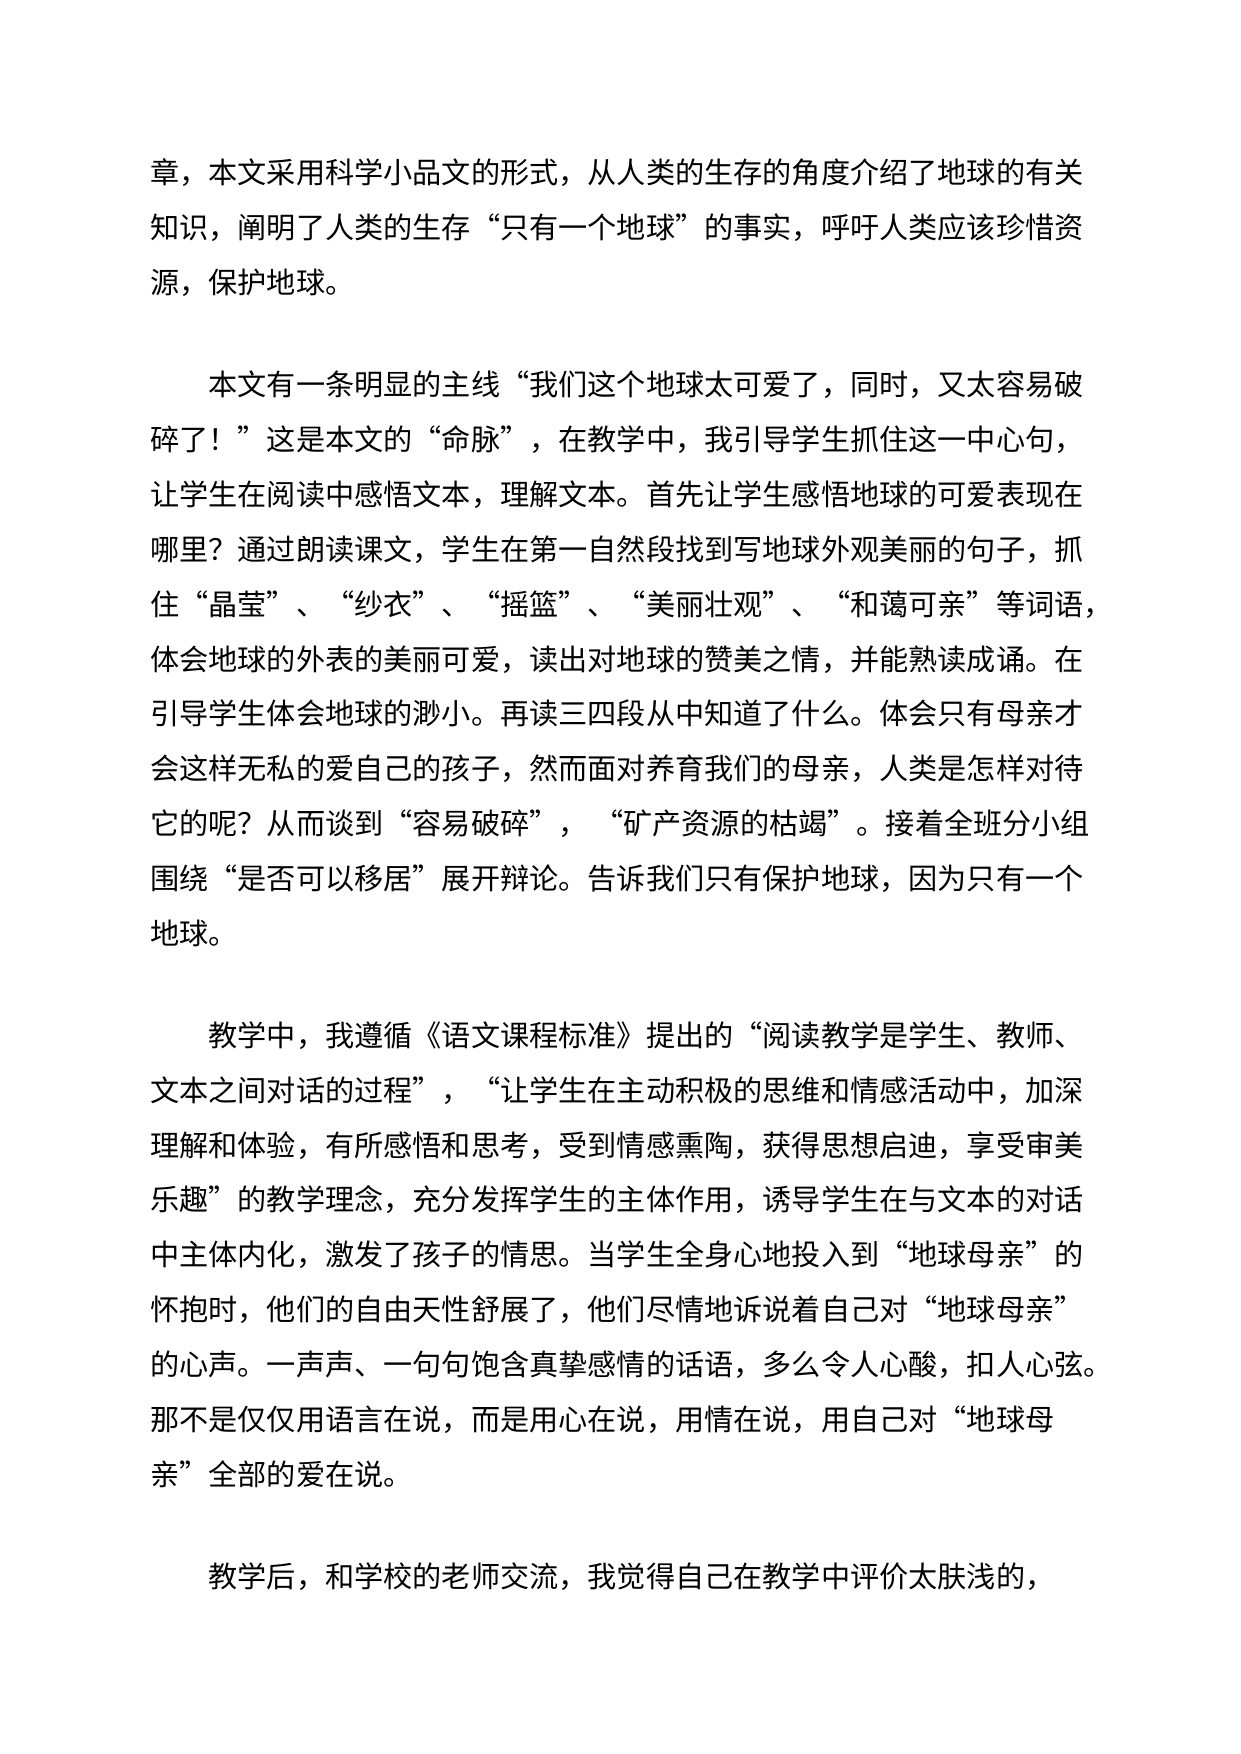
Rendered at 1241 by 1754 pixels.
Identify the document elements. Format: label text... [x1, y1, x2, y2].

text 本文有一条明显的主线“我们这个地球太可爱了，同时，又太容易破碎了！”这是本文的“命脉”，在教学中，我引导学生抓住这一中心句，让学生在阅读中感悟文本，理解文本。首先让学生感悟地球的可爱表现在哪里？通过朗读课文，学生在第一自然段找到写地球外观美丽的句子，抓住“晶莹”、“纱衣”、“摇篮”、“美丽壮观”、“和蔼可亲”等词语，体会地球的外表的美丽可爱，读出对地球的赞美之情，并能熟读成诵。在引导学生体会地球的渺小。再读三四段从中知道了什么。体会只有母亲才会这样无私的爱自己的孩子，然而面对养育我们的母亲，人类是怎样对待它的呢？从而谈到“容易破碎”， “矿产资源的枯竭”。接着全班分小组围绕“是否可以移居”展开辩论。告诉我们只有保护地球，因为只有一个地球。 [150, 362, 1090, 953]
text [150, 1553, 1090, 1596]
text 教学中，我遵循《语文课程标准》提出的“阅读教学是学生、教师、文本之间对话的过程”，“让学生在主动积极的思维和情感活动中，加深理解和体验，有所感悟和思考，受到情感熏陶，获得思想启迪，享受审美乐趣”的教学理念，充分发挥学生的主体作用，诱导学生在与文本的对话中主体内化，激发了孩子的情思。当学生全身心地投入到“地球母亲”的怀抱时，他们的自由天性舒展了，他们尽情地诉说着自己对“地球母亲”的心声。一声声、一句句饱含真挚感情的话语，多么令人心酸，扣人心弦。那不是仅仅用语言在说，而是用心在说，用情在说，用自己对“地球母亲”全部的爱在说。 [150, 1012, 1090, 1494]
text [150, 150, 1090, 302]
